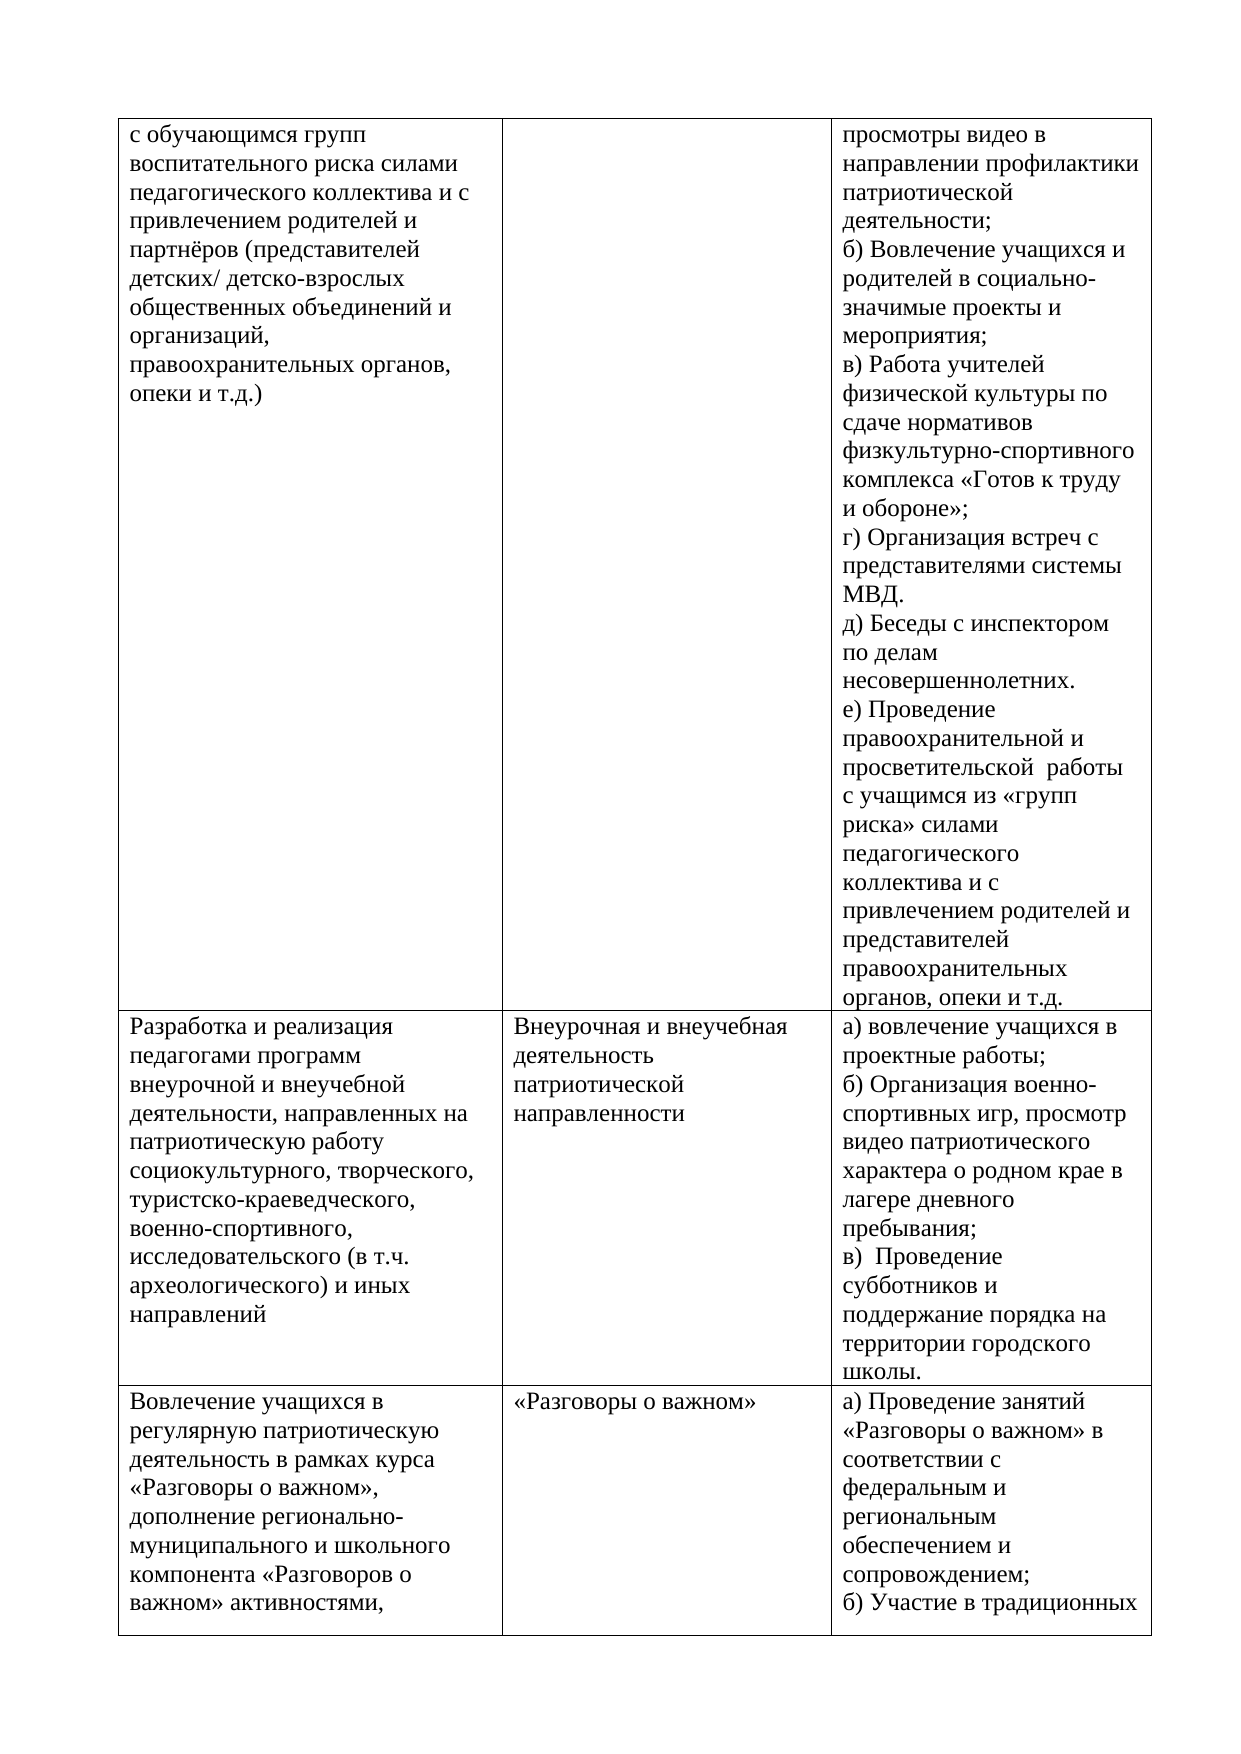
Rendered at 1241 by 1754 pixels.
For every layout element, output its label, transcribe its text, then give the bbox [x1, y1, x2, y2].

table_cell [119, 119, 502, 1010]
table_cell Разработка и реализация педагогами программ внеурочной и внеучебной деятельности, направленных на патриотическую работу социокультурного, творческого, туристско-краеведческого, военно-спортивного, исследовательского (в т.ч. археологического) и иных направлений [119, 1011, 502, 1385]
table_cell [832, 119, 1151, 1010]
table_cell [832, 1386, 1151, 1635]
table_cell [503, 119, 831, 1010]
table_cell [503, 1386, 831, 1635]
table_cell а) вовлечение учащихся в проектные работы; б) Организация военно-спортивных игр, просмотр видео патриотического характера о родном крае в лагере дневного пребывания; в) Проведение субботников и поддержание порядка на территории городского школы. [832, 1011, 1151, 1385]
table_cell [119, 1386, 502, 1635]
table_cell Внеурочная и внеучебная деятельность патриотической направленности [503, 1011, 831, 1385]
